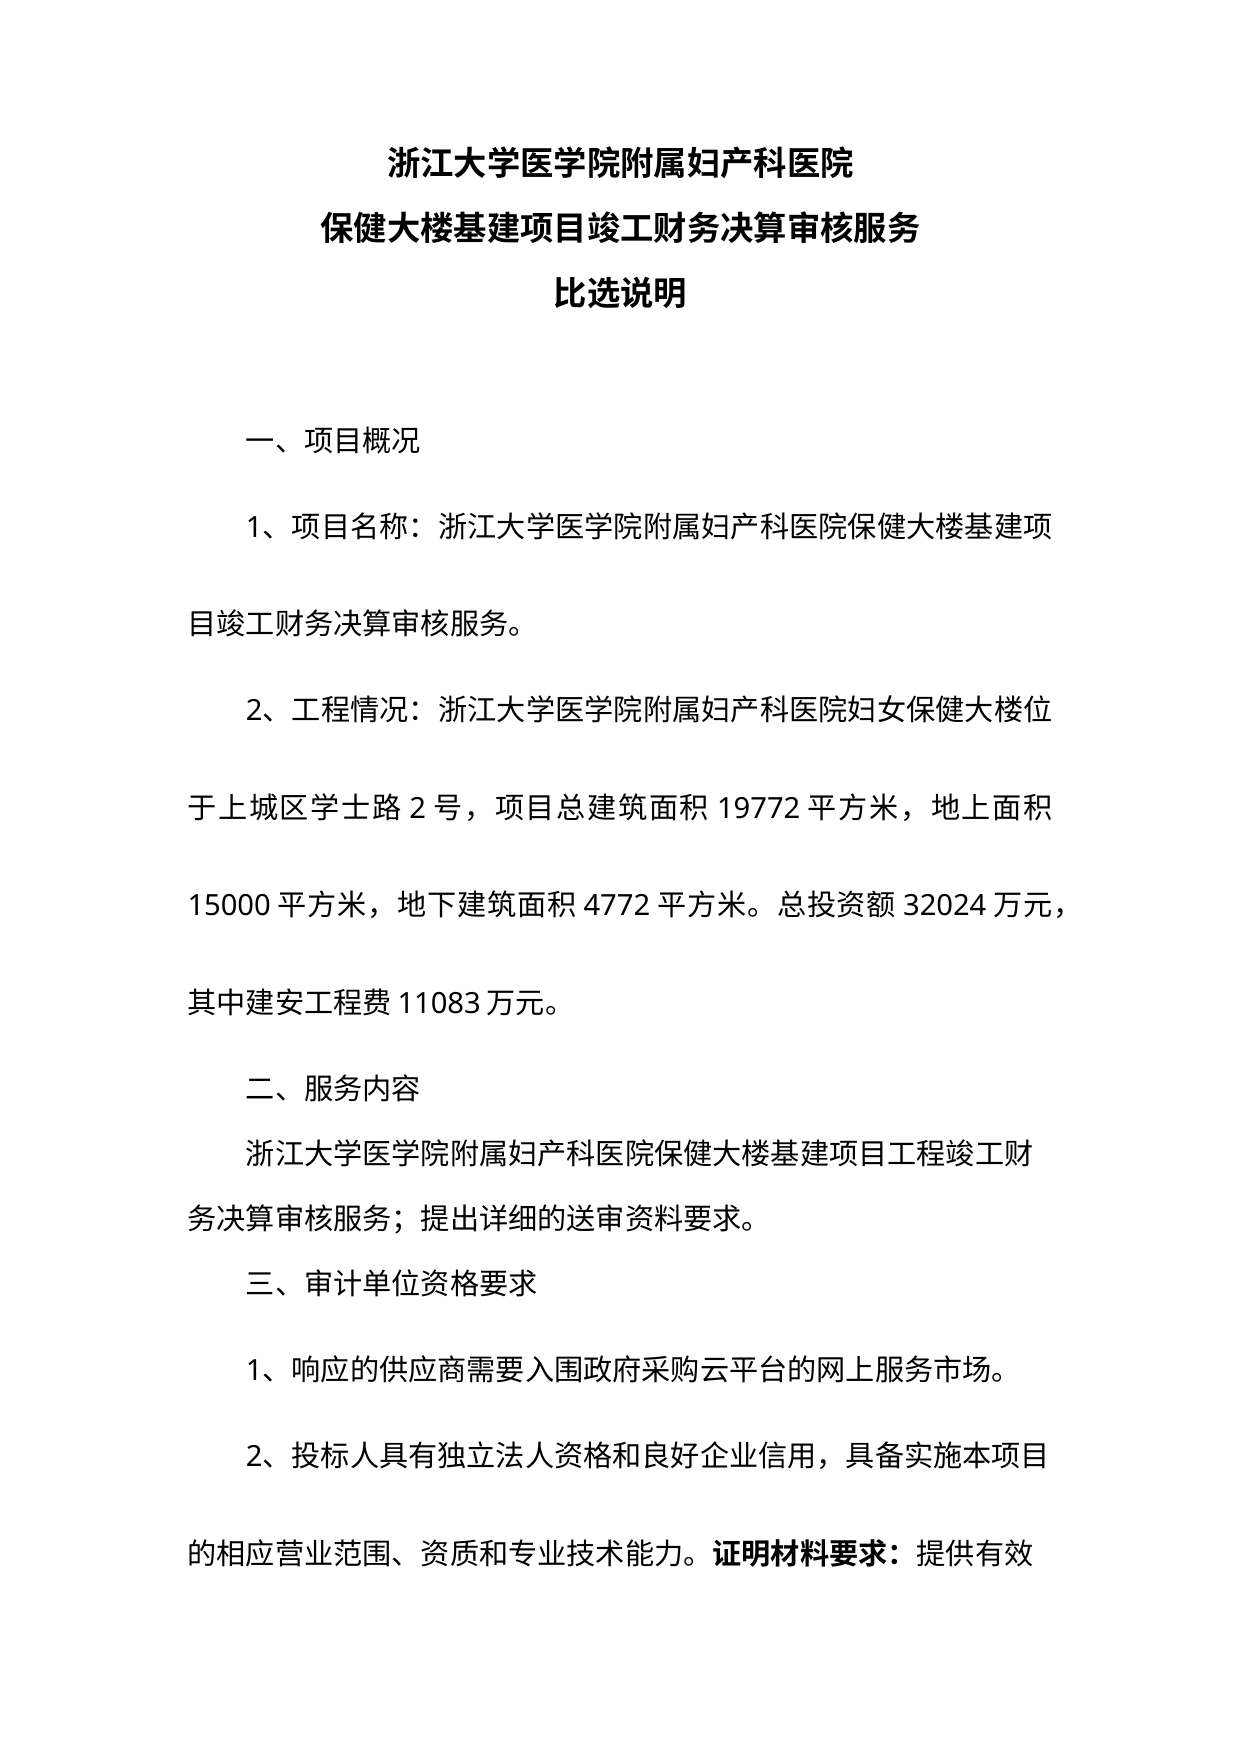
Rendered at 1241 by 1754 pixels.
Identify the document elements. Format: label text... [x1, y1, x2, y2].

text 比选说明 [187, 258, 1053, 323]
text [187, 1421, 1053, 1584]
text 三、审计单位资格要求 [187, 1249, 1053, 1314]
text 浙江大学医学院附属妇产科医院 [187, 128, 1053, 193]
list 一、项目概况 [187, 406, 1053, 471]
list 1、项目名称：浙江大学医学院附属妇产科医院保健大楼基建项目竣工财务决算审核服务。 [187, 492, 1053, 654]
text 保健大楼基建项目竣工财务决算审核服务 [187, 193, 1053, 258]
list 2、工程情况：浙江大学医学院附属妇产科医院妇女保健大楼位于上城区学士路2号，项目总建筑面积19772平方米，地上面积15000平方米，地下建筑面积4772平方米。总投资额32024万元，其中建安工程费11083万元。 [187, 676, 1053, 1033]
text 二、服务内容 [187, 1054, 1053, 1119]
text 浙江大学医学院附属妇产科医院保健大楼基建项目工程竣工财务决算审核服务；提出详细的送审资料要求。 [187, 1119, 1053, 1249]
text 1、响应的供应商需要入围政府采购云平台的网上服务市场。 [187, 1335, 1053, 1400]
